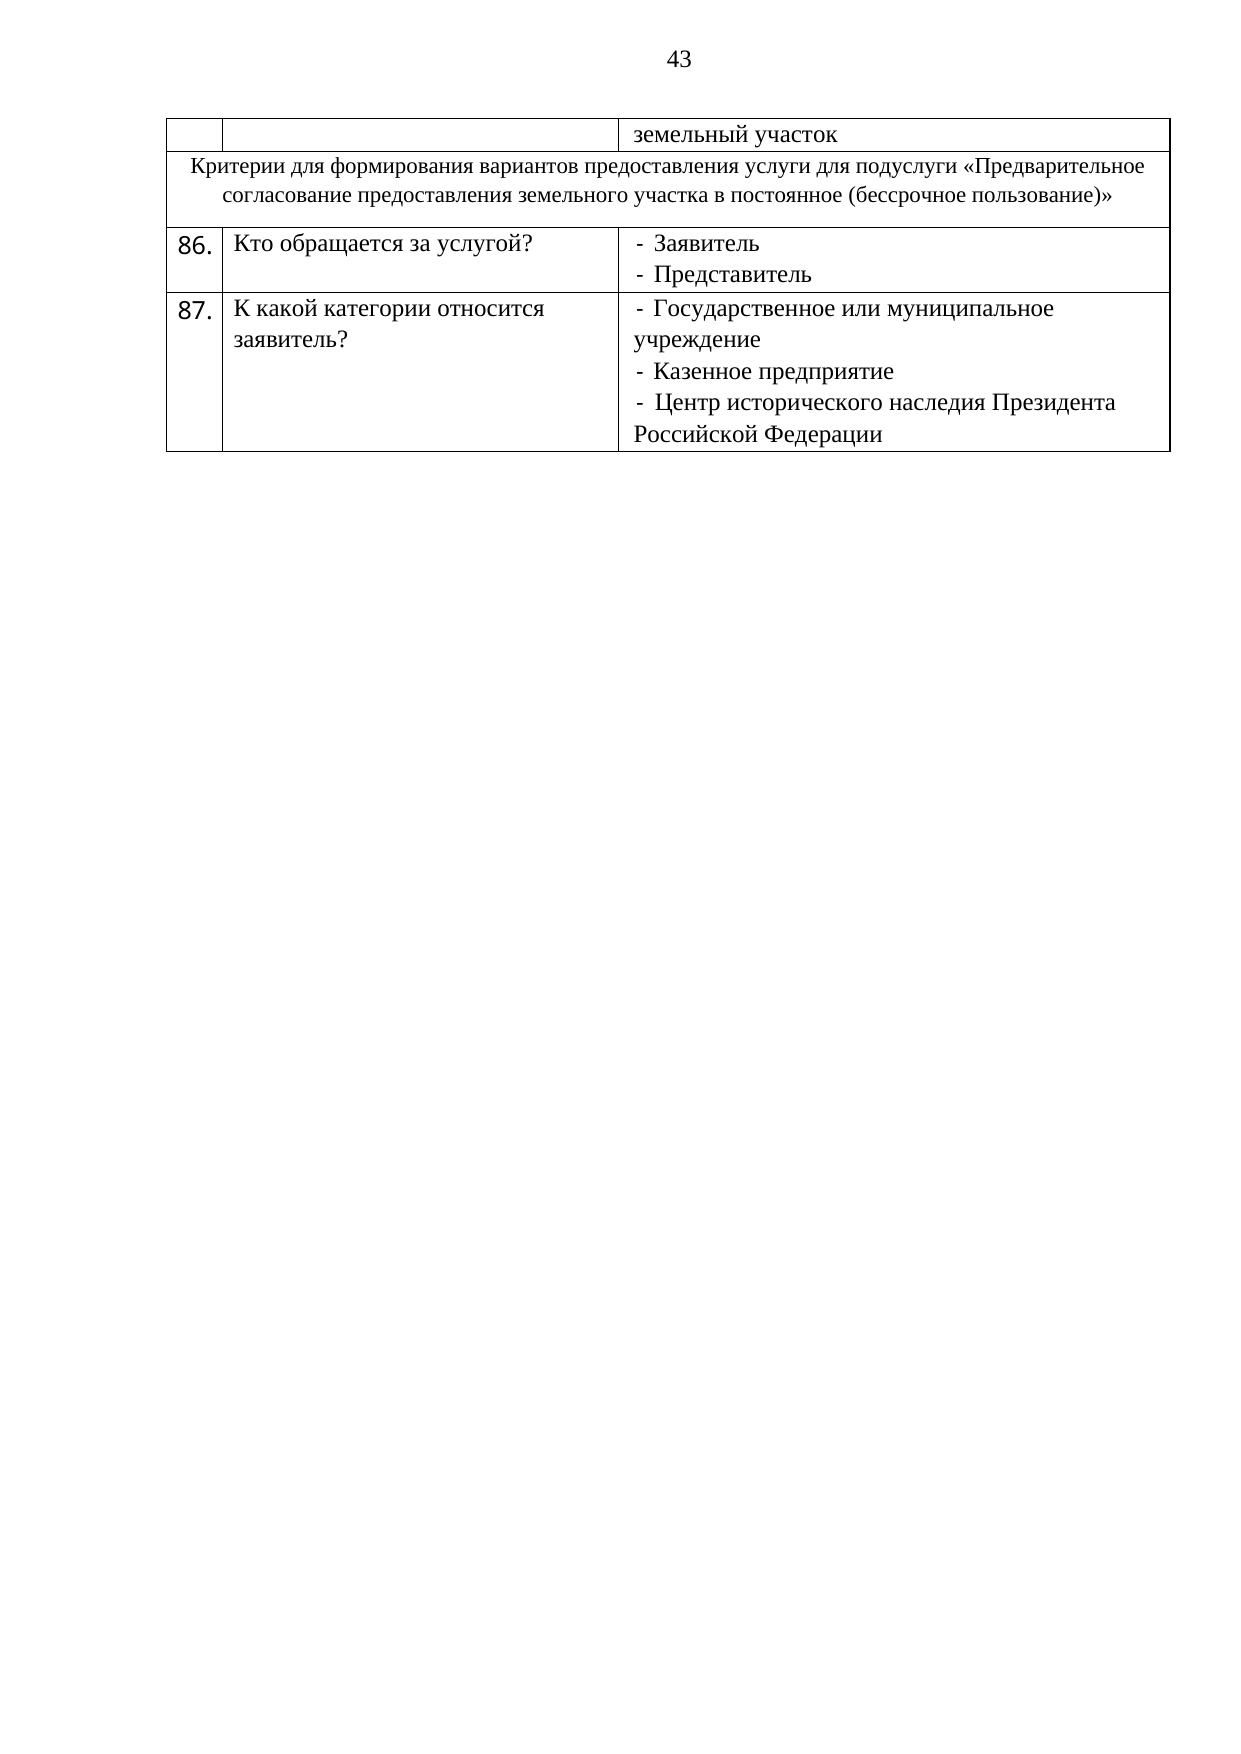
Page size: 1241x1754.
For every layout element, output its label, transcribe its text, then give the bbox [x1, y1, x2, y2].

table_cell Государственное или муниципальное учреждение Казенное предприятие Центр исторического наследия Президента Российской Федерации [619, 293, 1169, 451]
table_cell [167, 119, 222, 151]
table_cell [167, 293, 222, 451]
table_cell [167, 228, 222, 292]
table_cell К какой категории относится заявитель? [223, 293, 618, 451]
table_cell Заявитель Представитель [619, 228, 1169, 292]
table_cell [223, 119, 618, 151]
table_cell Критерии для формирования вариантов предоставления услуги для подуслуги «Предварительное согласование предоставления земельного участка в постоянное (бессрочное пользование)» [167, 152, 1169, 227]
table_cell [619, 119, 1169, 151]
table_cell Кто обращается за услугой? [223, 228, 618, 292]
